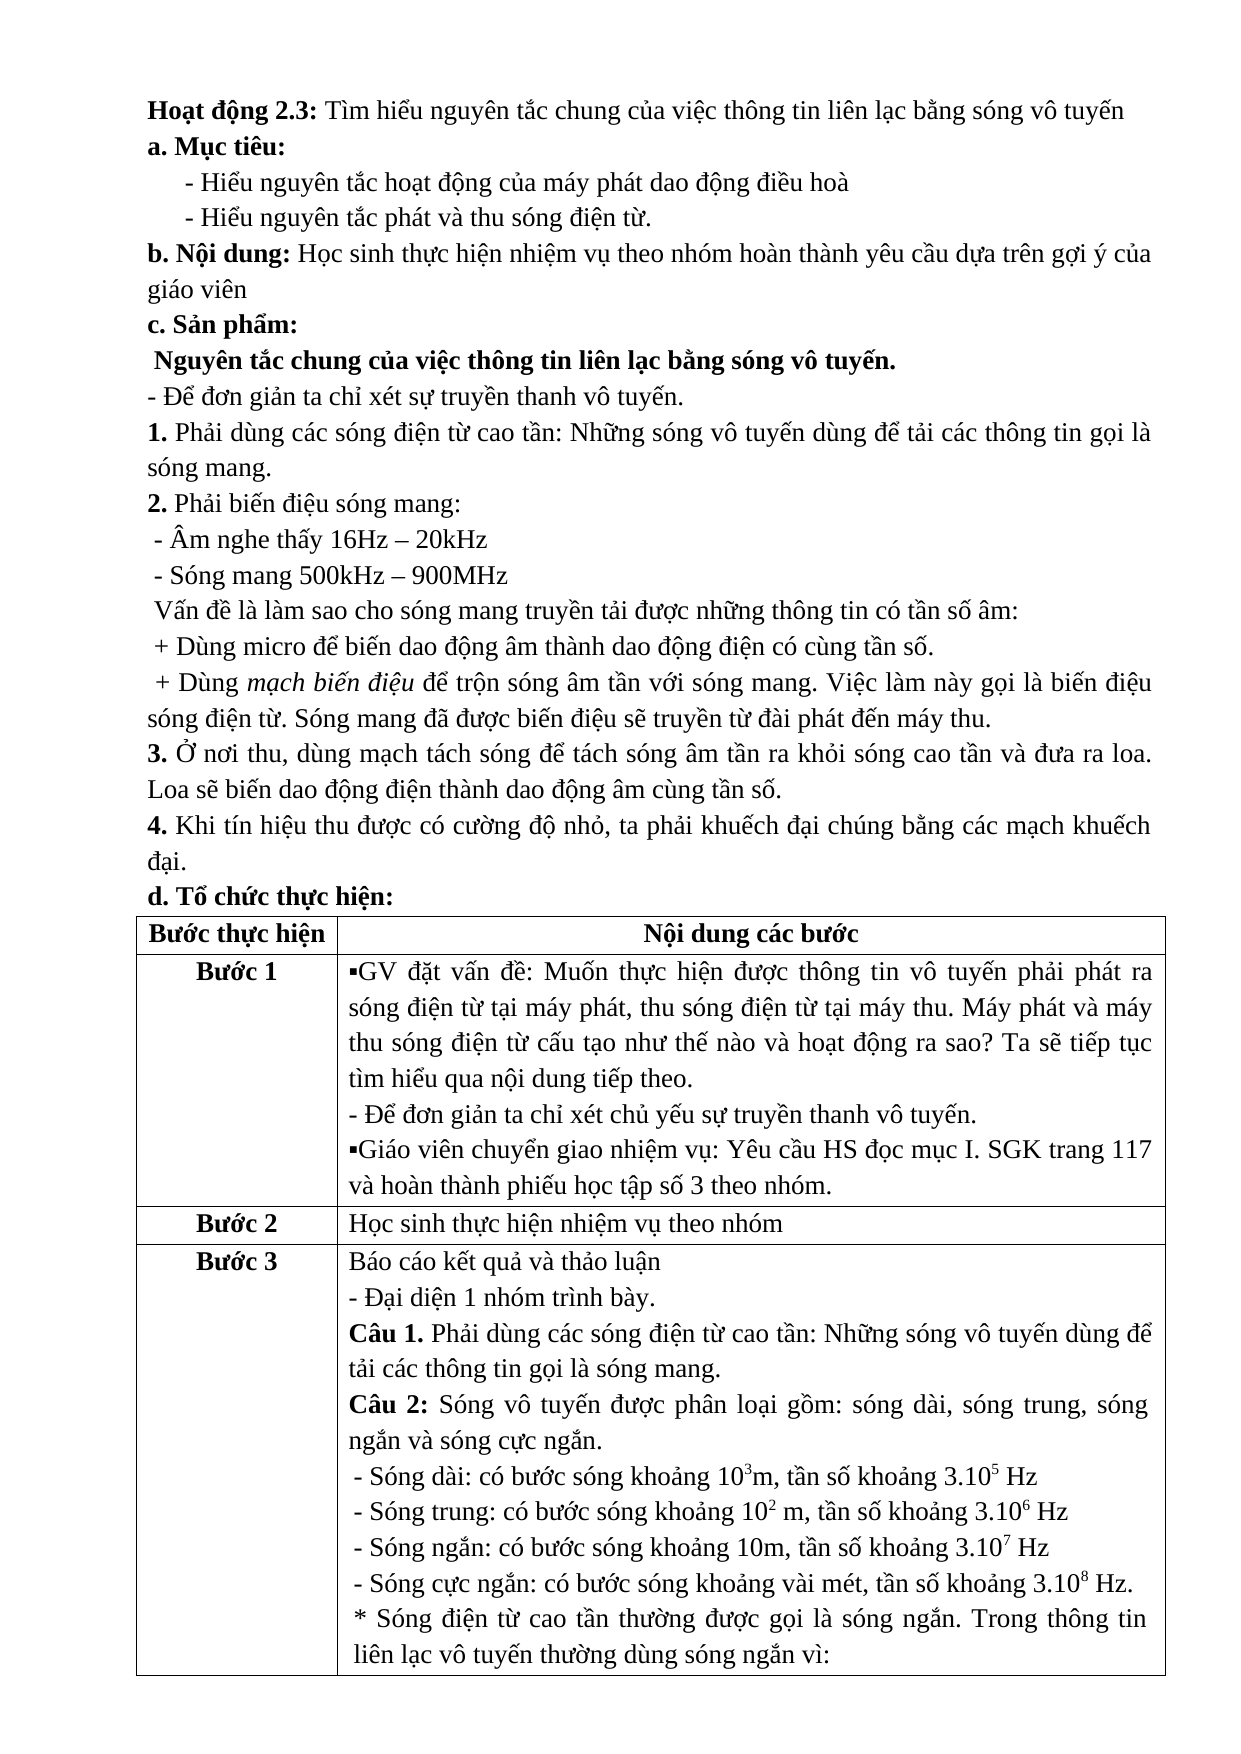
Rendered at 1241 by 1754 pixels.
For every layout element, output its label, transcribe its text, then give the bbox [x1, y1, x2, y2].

table_cell ▪GV đặt vấn đề: Muốn thực hiện được thông tin vô tuyến phải phát ra sóng điện từ tại máy phát, thu sóng điện từ tại máy thu. Máy phát và máy thu sóng điện từ cấu tạo như thế nào và hoạt động ra sao? Ta sẽ tiếp tục tìm hiểu qua nội dung tiếp theo. - Để đơn giản ta chỉ xét chủ yếu sự truyền thanh vô tuyến. ▪Giáo viên chuyển giao nhiệm vụ: Yêu cầu HS đọc mục I. SGK trang 117 và hoàn thành phiếu học tập số 3 theo nhóm. [338, 955, 1165, 1206]
text Vấn đề là làm sao cho sóng mang truyền tải được những thông tin có tần số âm: [147, 594, 1153, 626]
table_cell Bước 1 [137, 955, 337, 1206]
table_cell Học sinh thực hiện nhiệm vụ theo nhóm [338, 1207, 1165, 1244]
text 1. Phải dùng các sóng điện từ cao tần: Những sóng vô tuyến dùng để tải các thông tin gọi là sóng mang. [147, 416, 1153, 483]
text b. Nội dung: Học sinh thực hiện nhiệm vụ theo nhóm hoàn thành yêu cầu dựa trên gợi ý của giáo viên [147, 237, 1153, 304]
table_header Bước thực hiện [137, 917, 337, 954]
text d. Tổ chức thực hiện: [147, 880, 1153, 911]
text 2. Phải biến điệu sóng mang: [147, 487, 1153, 518]
text Hoạt động 2.3: Tìm hiểu nguyên tắc chung của việc thông tin liên lạc bằng sóng vô tuyến [147, 94, 1153, 125]
text - Sóng mang 500kHz – 900MHz [147, 559, 1153, 590]
text Nguyên tắc chung của việc thông tin liên lạc bằng sóng vô tuyến. [147, 344, 1153, 376]
table_cell Bước 3 [137, 1245, 337, 1675]
text - Để đơn giản ta chỉ xét sự truyền thanh vô tuyến. [147, 380, 1153, 411]
table_header Nội dung các bước [338, 917, 1165, 954]
text - Hiểu nguyên tắc phát và thu sóng điện từ. [147, 201, 1153, 233]
text c. Sản phẩm: [147, 309, 1153, 340]
text - Hiểu nguyên tắc hoạt động của máy phát dao động điều hoà [147, 166, 1153, 197]
text 4. Khi tín hiệu thu được có cường độ nhỏ, ta phải khuếch đại chúng bằng các mạch khuếch đại. [147, 809, 1153, 876]
table_cell Bước 2 [137, 1207, 337, 1244]
text 3. Ở nơi thu, dùng mạch tách sóng để tách sóng âm tần ra khỏi sóng cao tần và đưa ra loa. Loa sẽ biến dao động điện thành dao động âm cùng tần số. [147, 737, 1153, 804]
text + Dùng mạch biến điệu để trộn sóng âm tần với sóng mang. Việc làm này gọi là biến điệu sóng điện từ. Sóng mang đã được biến điệu sẽ truyền từ đài phát đến máy thu. [147, 666, 1153, 733]
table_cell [338, 1245, 1165, 1675]
text - Âm nghe thấy 16Hz – 20kHz [147, 523, 1153, 554]
text + Dùng micro để biến dao động âm thành dao động điện có cùng tần số. [147, 630, 1153, 661]
text a. Mục tiêu: [147, 130, 1153, 161]
